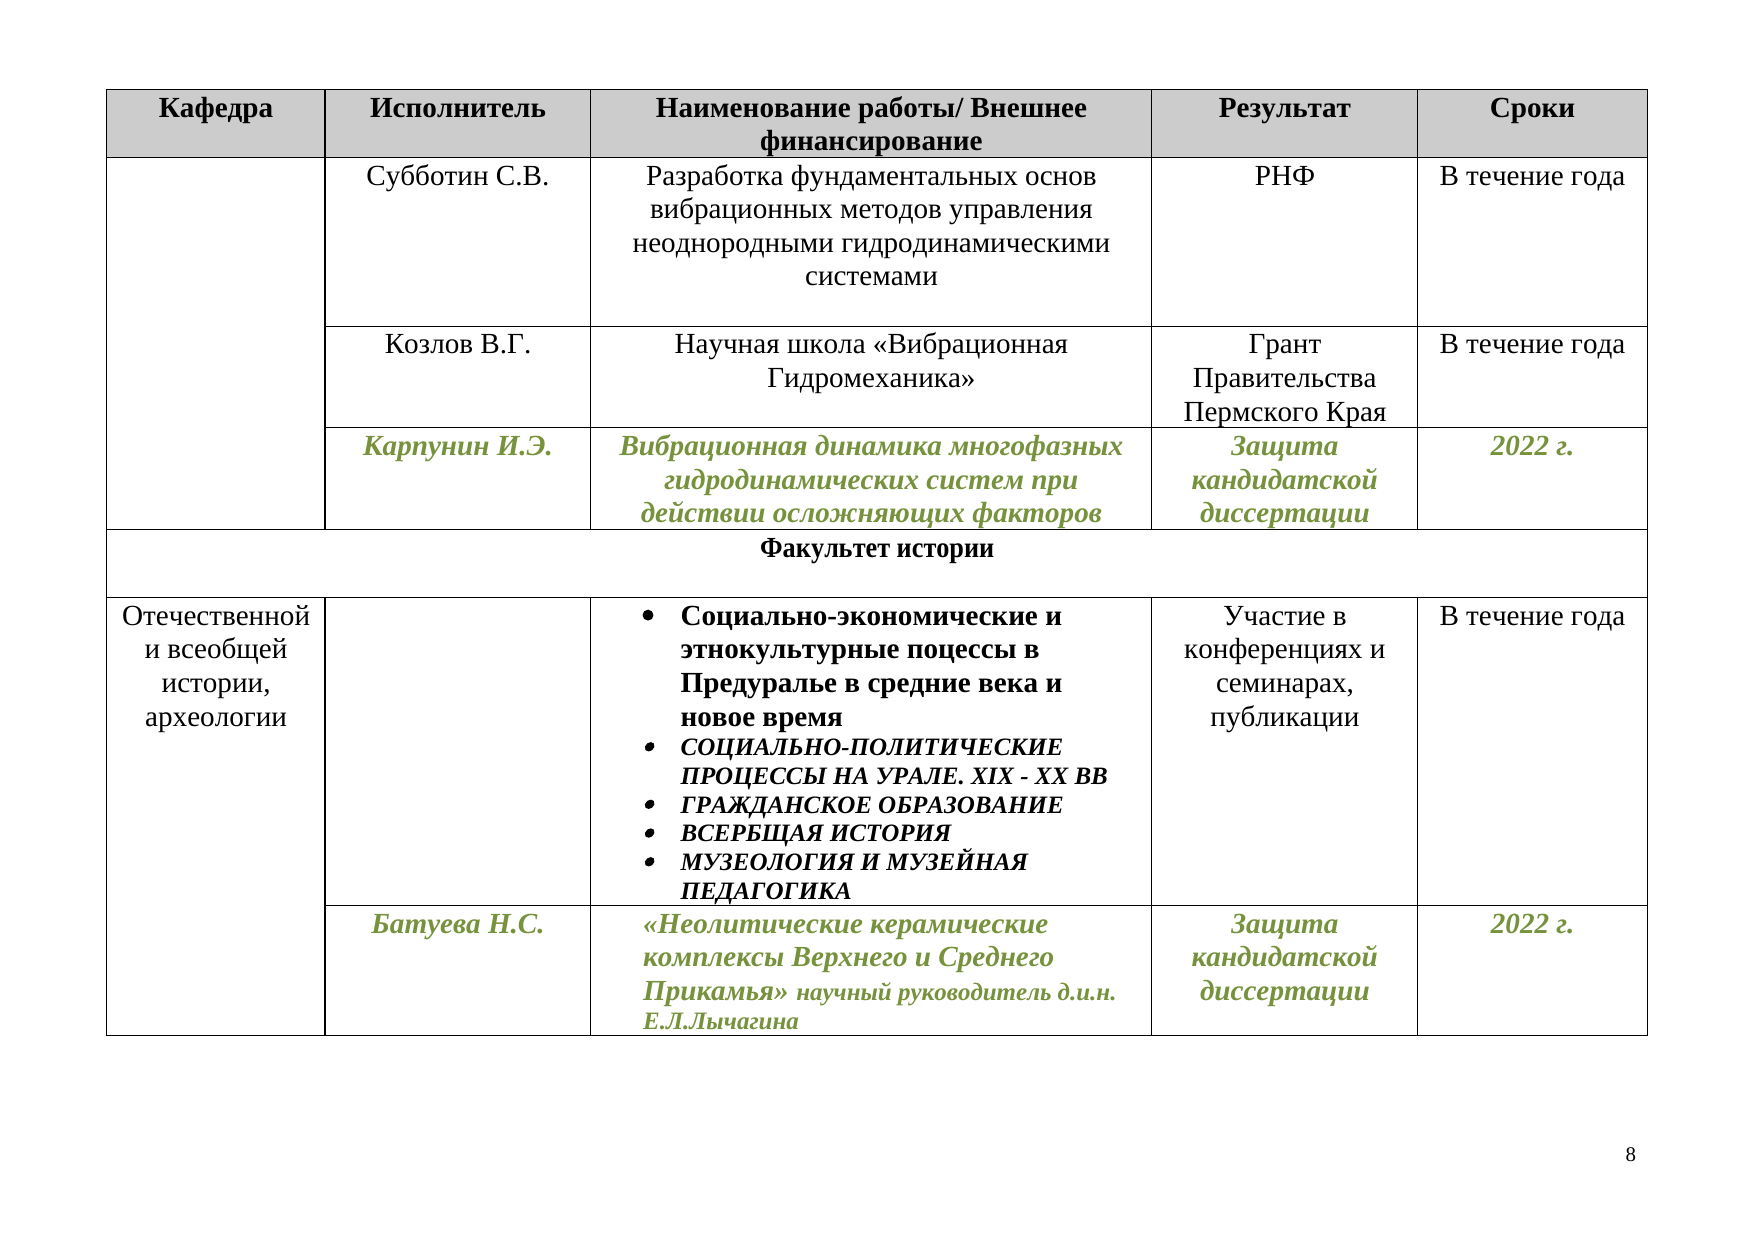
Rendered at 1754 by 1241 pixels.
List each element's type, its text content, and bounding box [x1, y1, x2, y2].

table_cell Факультет истории [107, 530, 1647, 597]
table_header Сроки [1418, 90, 1647, 157]
table_cell 2022 г. [1418, 906, 1647, 1035]
table_cell В течение года [1418, 327, 1647, 427]
table_header Наименование работы/ Внешнее финансирование [591, 90, 1151, 157]
table_cell «Неолитические керамические комплексы Верхнего и Среднего Прикамья» научный руководитель д.и.н. Е.Л.Лычагина [591, 906, 1151, 1035]
table_cell 2022 г. [1418, 428, 1647, 529]
table_header Результат [1152, 90, 1417, 157]
table_cell [326, 598, 590, 905]
table_cell Карпунин И.Э. [326, 428, 590, 529]
table_header Исполнитель [326, 90, 590, 157]
table_cell Разработка фундаментальных основ вибрационных методов управления неоднородными гидродинамическими системами [591, 158, 1151, 326]
table_cell В течение года [1418, 158, 1647, 326]
table_cell Отечественной и всеобщей истории, археологии [107, 598, 324, 1035]
table_cell Защита кандидатской диссертации [1152, 428, 1417, 529]
table_cell Вибрационная динамика многофазных гидродинамических систем при действии осложняющих факторов [591, 428, 1151, 529]
table_cell В течение года [1418, 598, 1647, 905]
table_cell Участие в конференциях и семинарах, публикации [1152, 598, 1417, 905]
table_cell Защита кандидатской диссертации [1152, 906, 1417, 1035]
table_cell Социально-экономические и этнокультурные поцессы в Предуралье в средние века и новое время СОЦИАЛЬНО-ПОЛИТИЧЕСКИЕ ПРОЦЕССЫ НА УРАЛЕ. ХIХ - ХХ ВВ ГРАЖДАНСКОЕ ОБРАЗОВАНИЕ ВСЕРБЩАЯ ИСТОРИЯ МУЗЕОЛОГИЯ И МУЗЕЙНАЯ ПЕДАГОГИКА [591, 598, 1151, 905]
table_cell Козлов В.Г. [326, 327, 590, 427]
table_cell Батуева Н.С. [326, 906, 590, 1035]
table_header Кафедра [107, 90, 324, 157]
table_cell Грант Правительства Пермского Края [1152, 327, 1417, 427]
table_cell Субботин С.В. [326, 158, 590, 326]
table_cell Научная школа «Вибрационная Гидромеханика» [591, 327, 1151, 427]
table_cell РНФ [1152, 158, 1417, 326]
